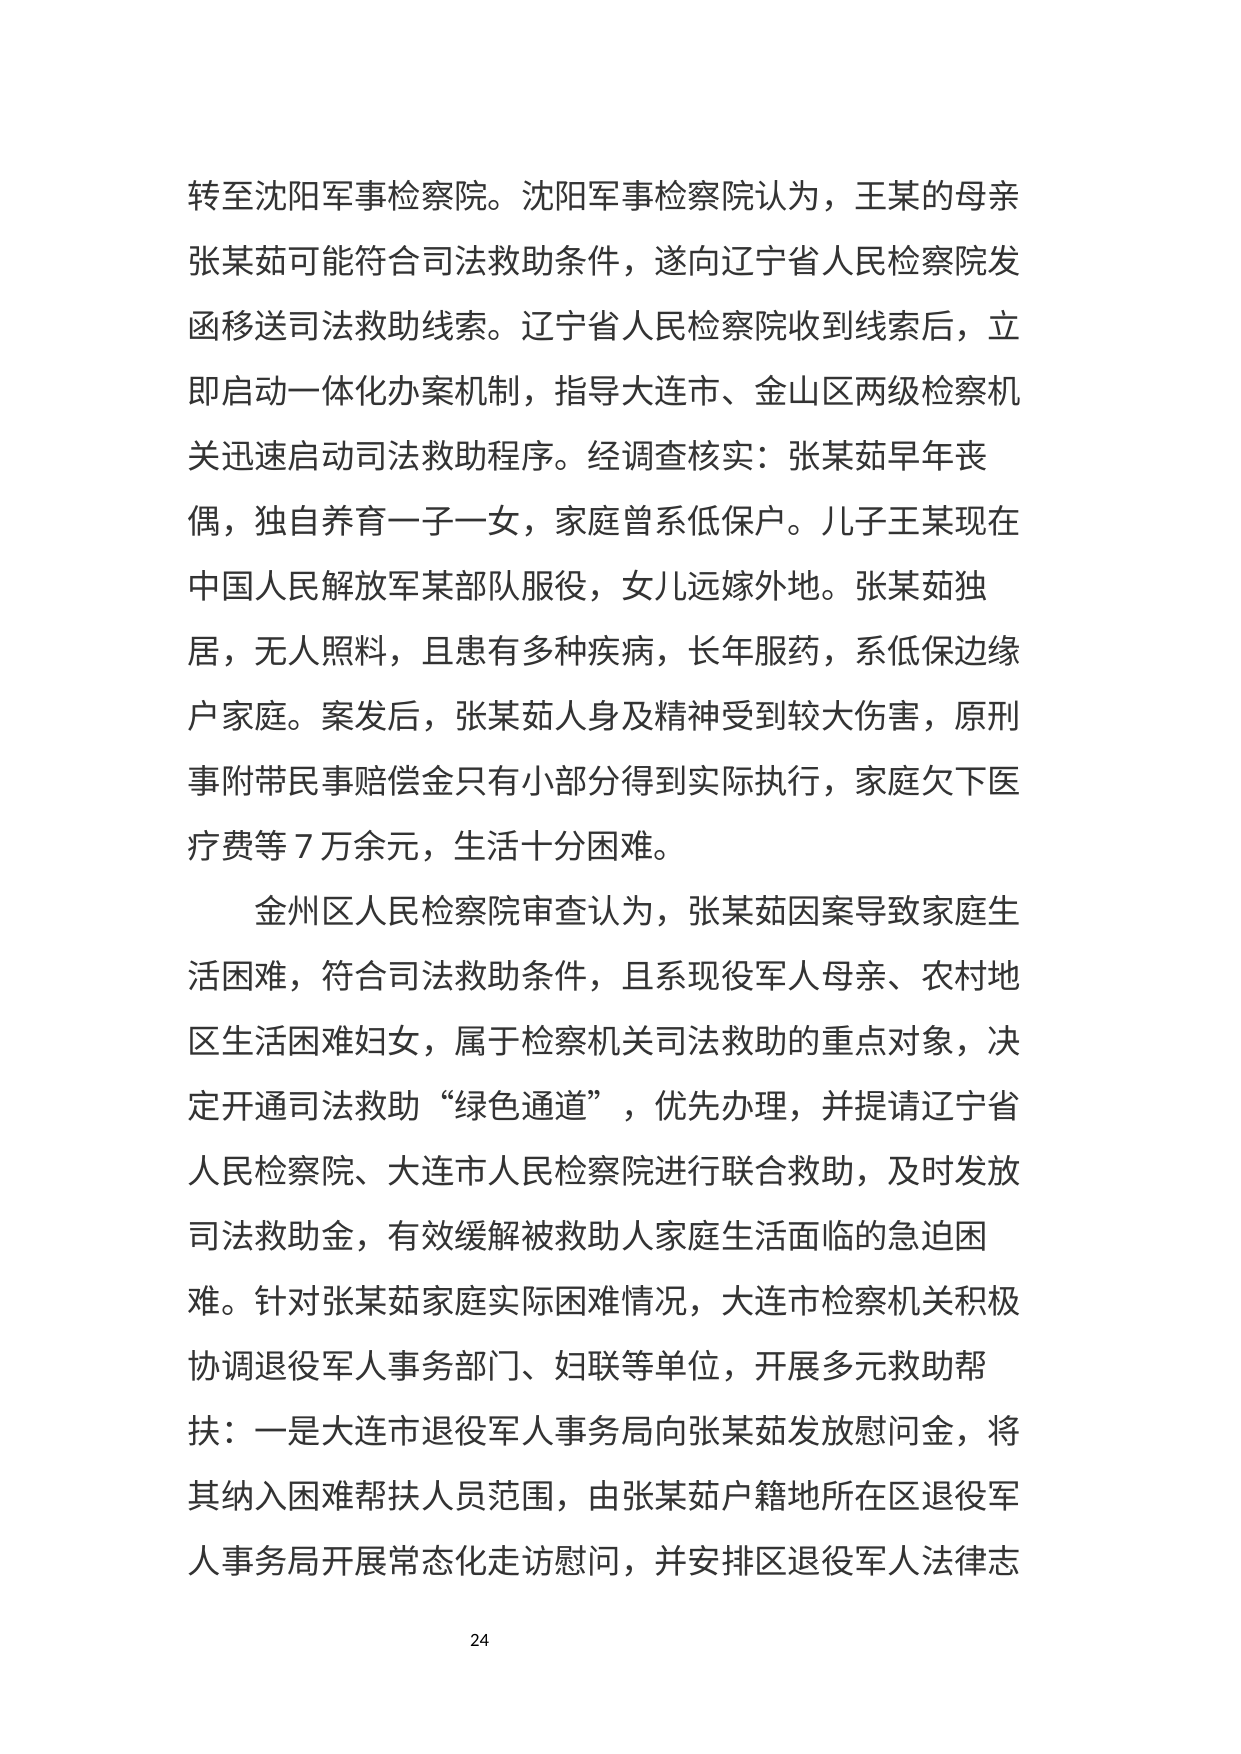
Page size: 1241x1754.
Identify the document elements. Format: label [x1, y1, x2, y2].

text [187, 162, 1053, 877]
text [187, 877, 1053, 1592]
